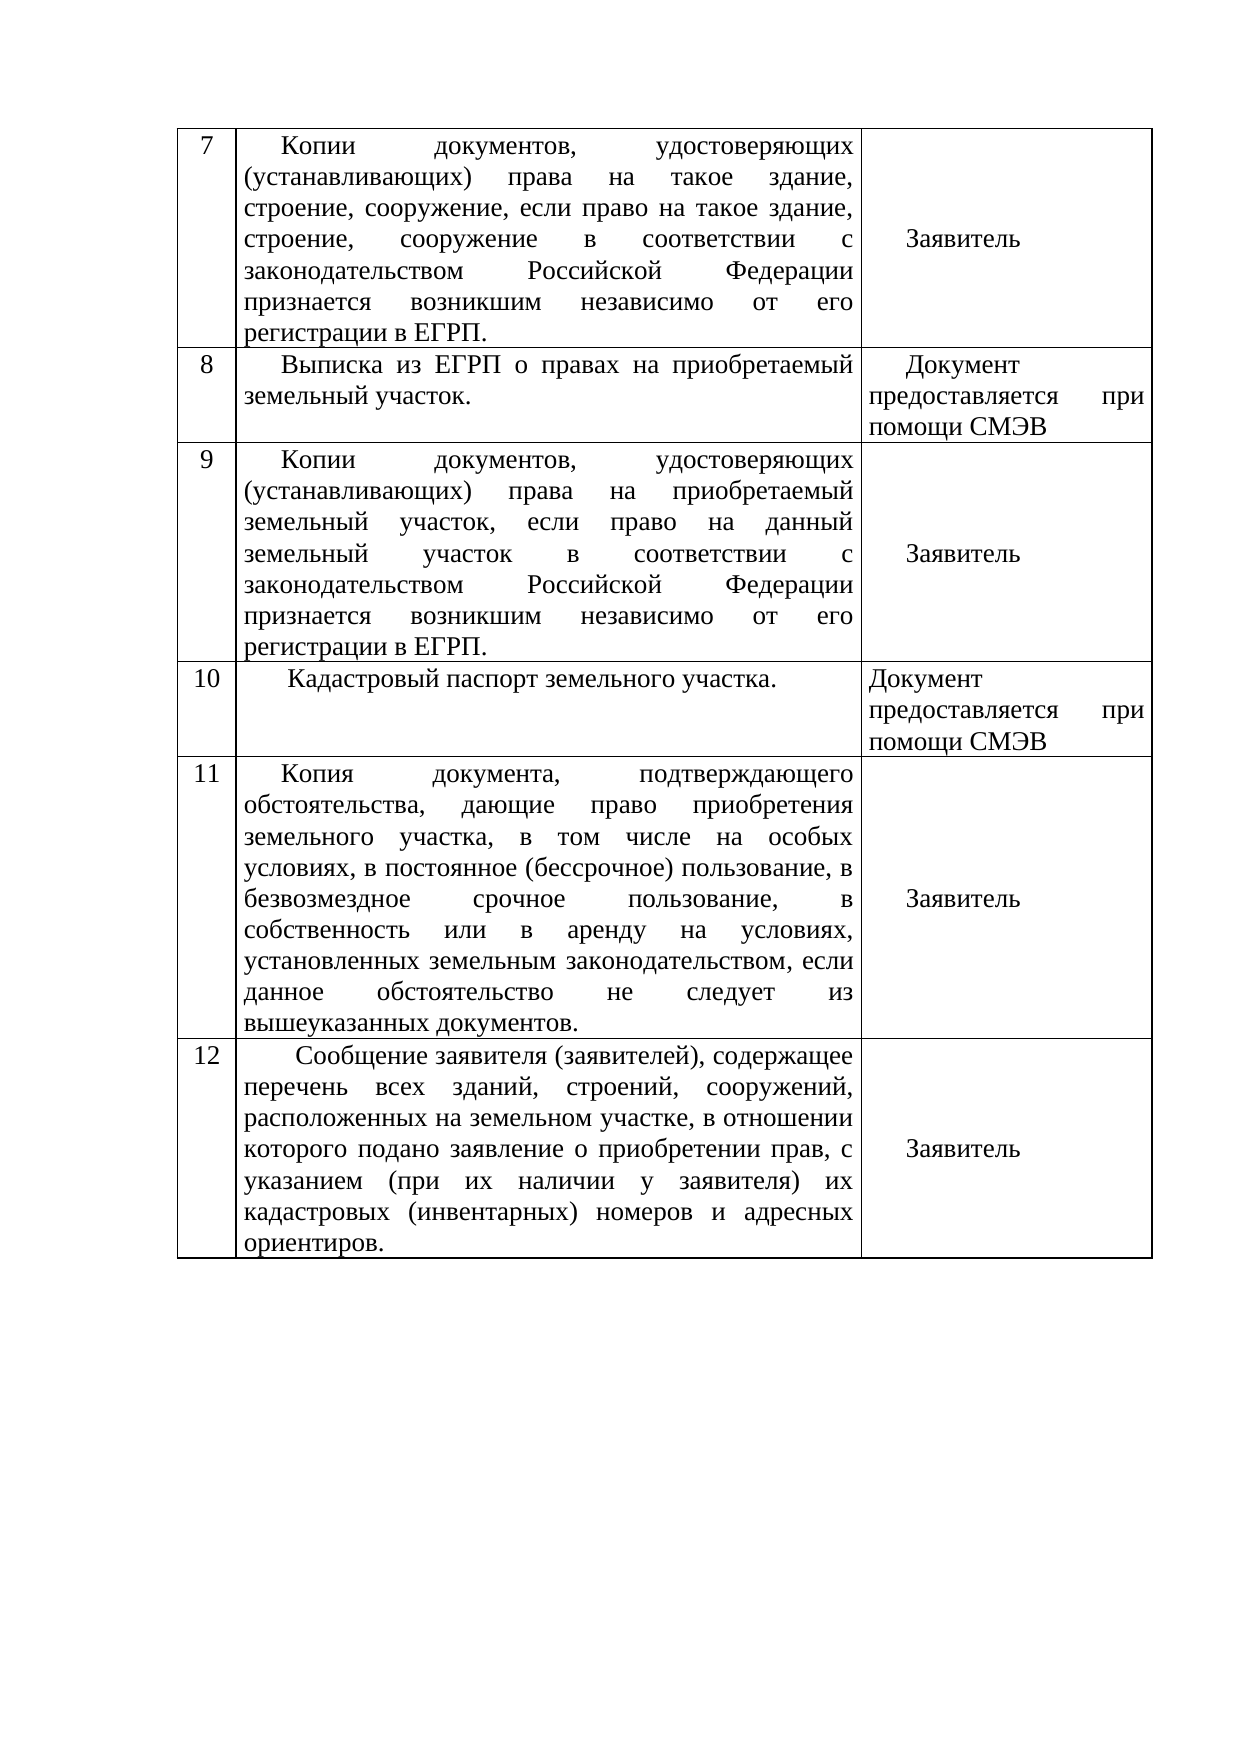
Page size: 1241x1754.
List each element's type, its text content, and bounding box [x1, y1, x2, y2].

table_cell 12 [178, 1039, 235, 1257]
table_cell Заявитель [862, 443, 1151, 661]
table_cell Копия документа, подтверждающего обстоятельства, дающие право приобретения земельного участка, в том числе на особых условиях, в постоянное (бессрочное) пользование, в безвозмездное срочное пользование, в собственность или в аренду на условиях, установленных земельным законодательством, если данное обстоятельство не следует из вышеуказанных документов. [237, 757, 861, 1038]
table_cell Выписка из ЕГРП о правах на приобретаемый земельный участок. [237, 348, 861, 442]
table_cell 10 [178, 662, 235, 756]
table_cell Документ предоставляется при помощи СМЭВ [862, 662, 1151, 756]
table_cell Документ предоставляется при помощи СМЭВ [862, 348, 1151, 442]
table_cell Заявитель [862, 129, 1151, 347]
table_cell 9 [178, 443, 235, 661]
table_cell 11 [178, 757, 235, 1038]
table_cell 7 [178, 129, 235, 347]
table_cell Копии документов, удостоверяющих (устанавливающих) права на приобретаемый земельный участок, если право на данный земельный участок в соответствии с законодательством Российской Федерации признается возникшим независимо от его регистрации в ЕГРП. [237, 443, 861, 661]
table_cell Кадастровый паспорт земельного участка. [237, 662, 861, 756]
table_cell Заявитель [862, 757, 1151, 1038]
table_cell Заявитель [862, 1039, 1151, 1257]
table_cell Сообщение заявителя (заявителей), содержащее перечень всех зданий, строений, сооружений, расположенных на земельном участке, в отношении которого подано заявление о приобретении прав, с указанием (при их наличии у заявителя) их кадастровых (инвентарных) номеров и адресных ориентиров. [237, 1039, 861, 1257]
table_cell Копии документов, удостоверяющих (устанавливающих) права на такое здание, строение, сооружение, если право на такое здание, строение, сооружение в соответствии с законодательством Российской Федерации признается возникшим независимо от его регистрации в ЕГРП. [237, 129, 861, 347]
table_cell 8 [178, 348, 235, 442]
